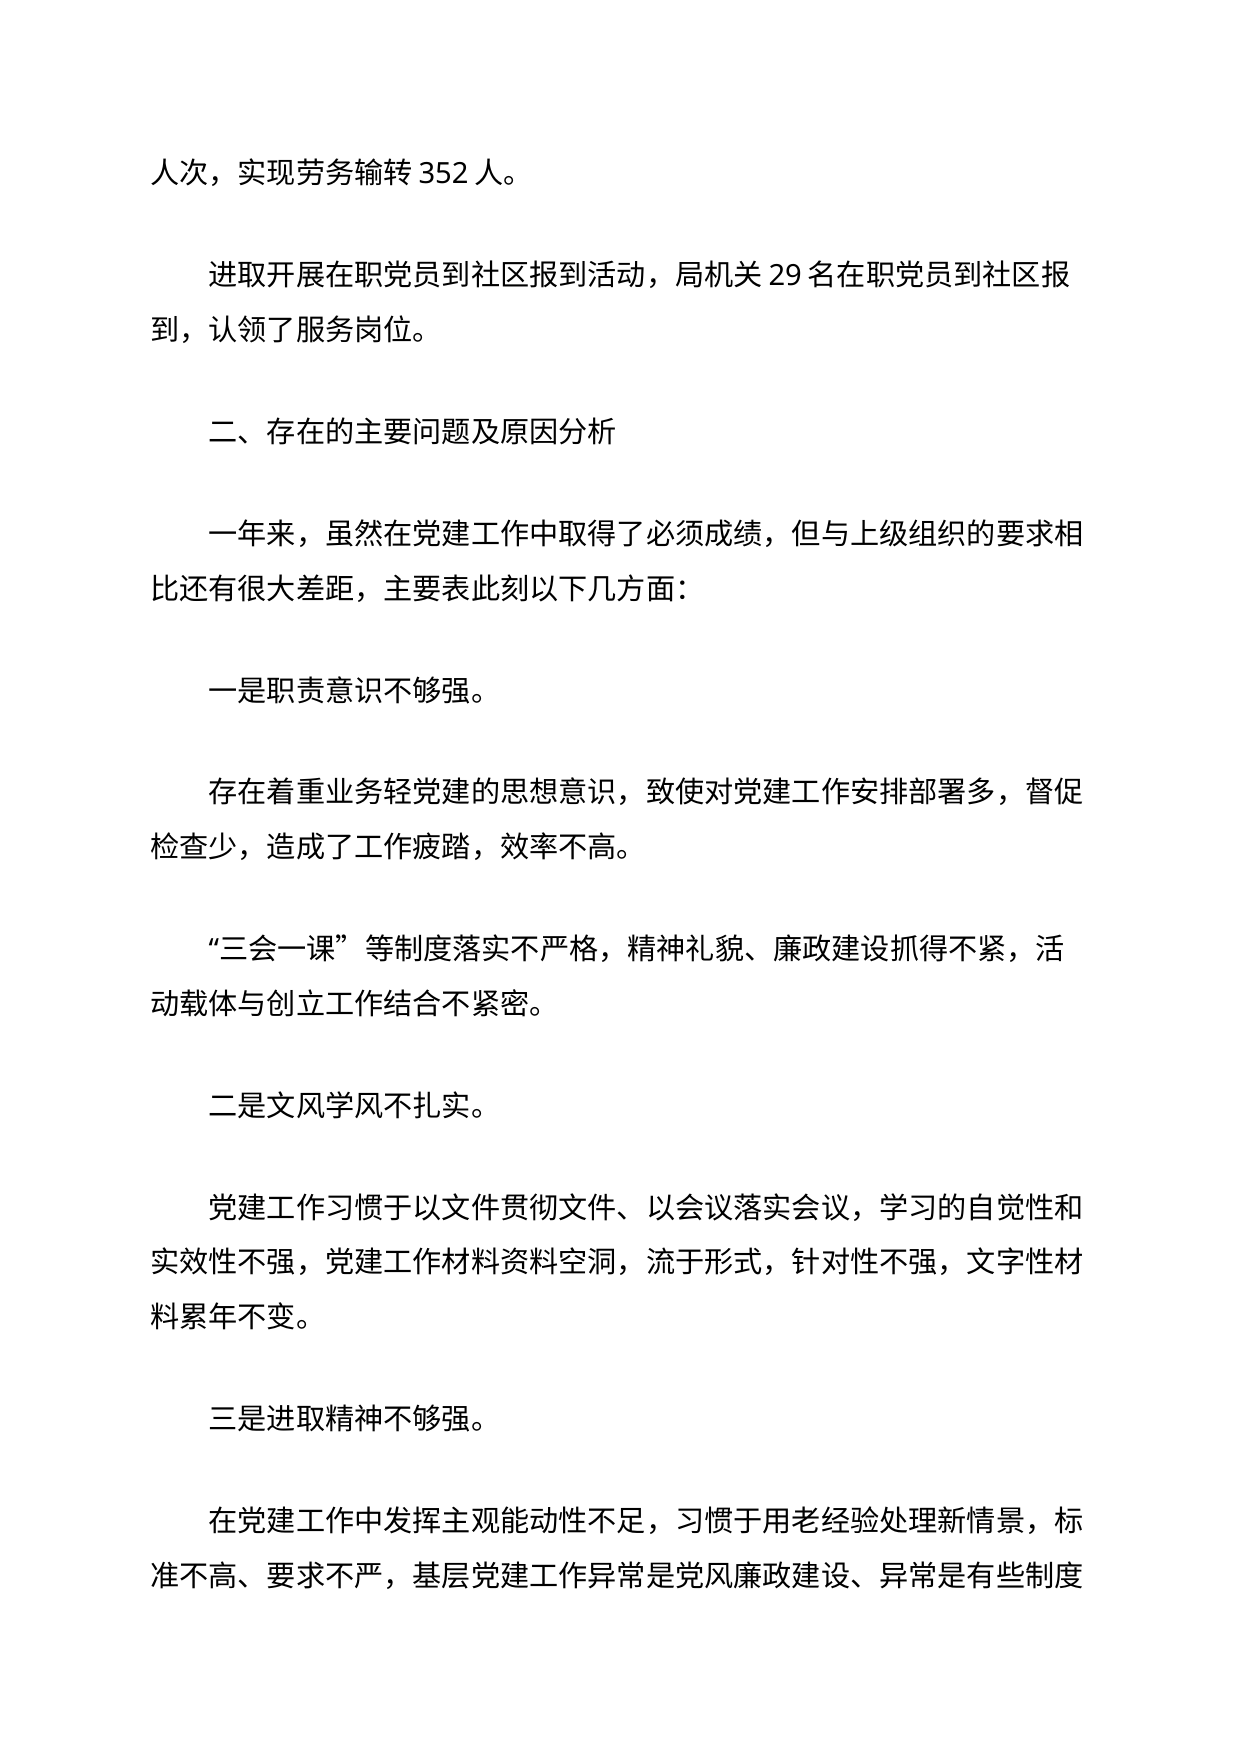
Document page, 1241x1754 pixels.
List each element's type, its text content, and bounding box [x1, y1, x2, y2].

text 一年来，虽然在党建工作中取得了必须成绩，但与上级组织的要求相比还有很大差距，主要表此刻以下几方面： [150, 511, 1090, 608]
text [150, 1497, 1090, 1595]
text 三是进取精神不够强。 [150, 1396, 1090, 1438]
text 党建工作习惯于以文件贯彻文件、以会议落实会议，学习的自觉性和实效性不强，党建工作材料资料空洞，流于形式，针对性不强，文字性材料累年不变。 [150, 1184, 1090, 1336]
text 二是文风学风不扎实。 [150, 1082, 1090, 1125]
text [150, 150, 1090, 192]
text “三会一课”等制度落实不严格，精神礼貌、廉政建设抓得不紧，活动载体与创立工作结合不紧密。 [150, 926, 1090, 1023]
text 存在着重业务轻党建的思想意识，致使对党建工作安排部署多，督促检查少，造成了工作疲踏，效率不高。 [150, 769, 1090, 866]
text 一是职责意识不够强。 [150, 667, 1090, 709]
text 二、存在的主要问题及原因分析 [150, 409, 1090, 451]
text 进取开展在职党员到社区报到活动，局机关29名在职党员到社区报到，认领了服务岗位。 [150, 252, 1090, 349]
